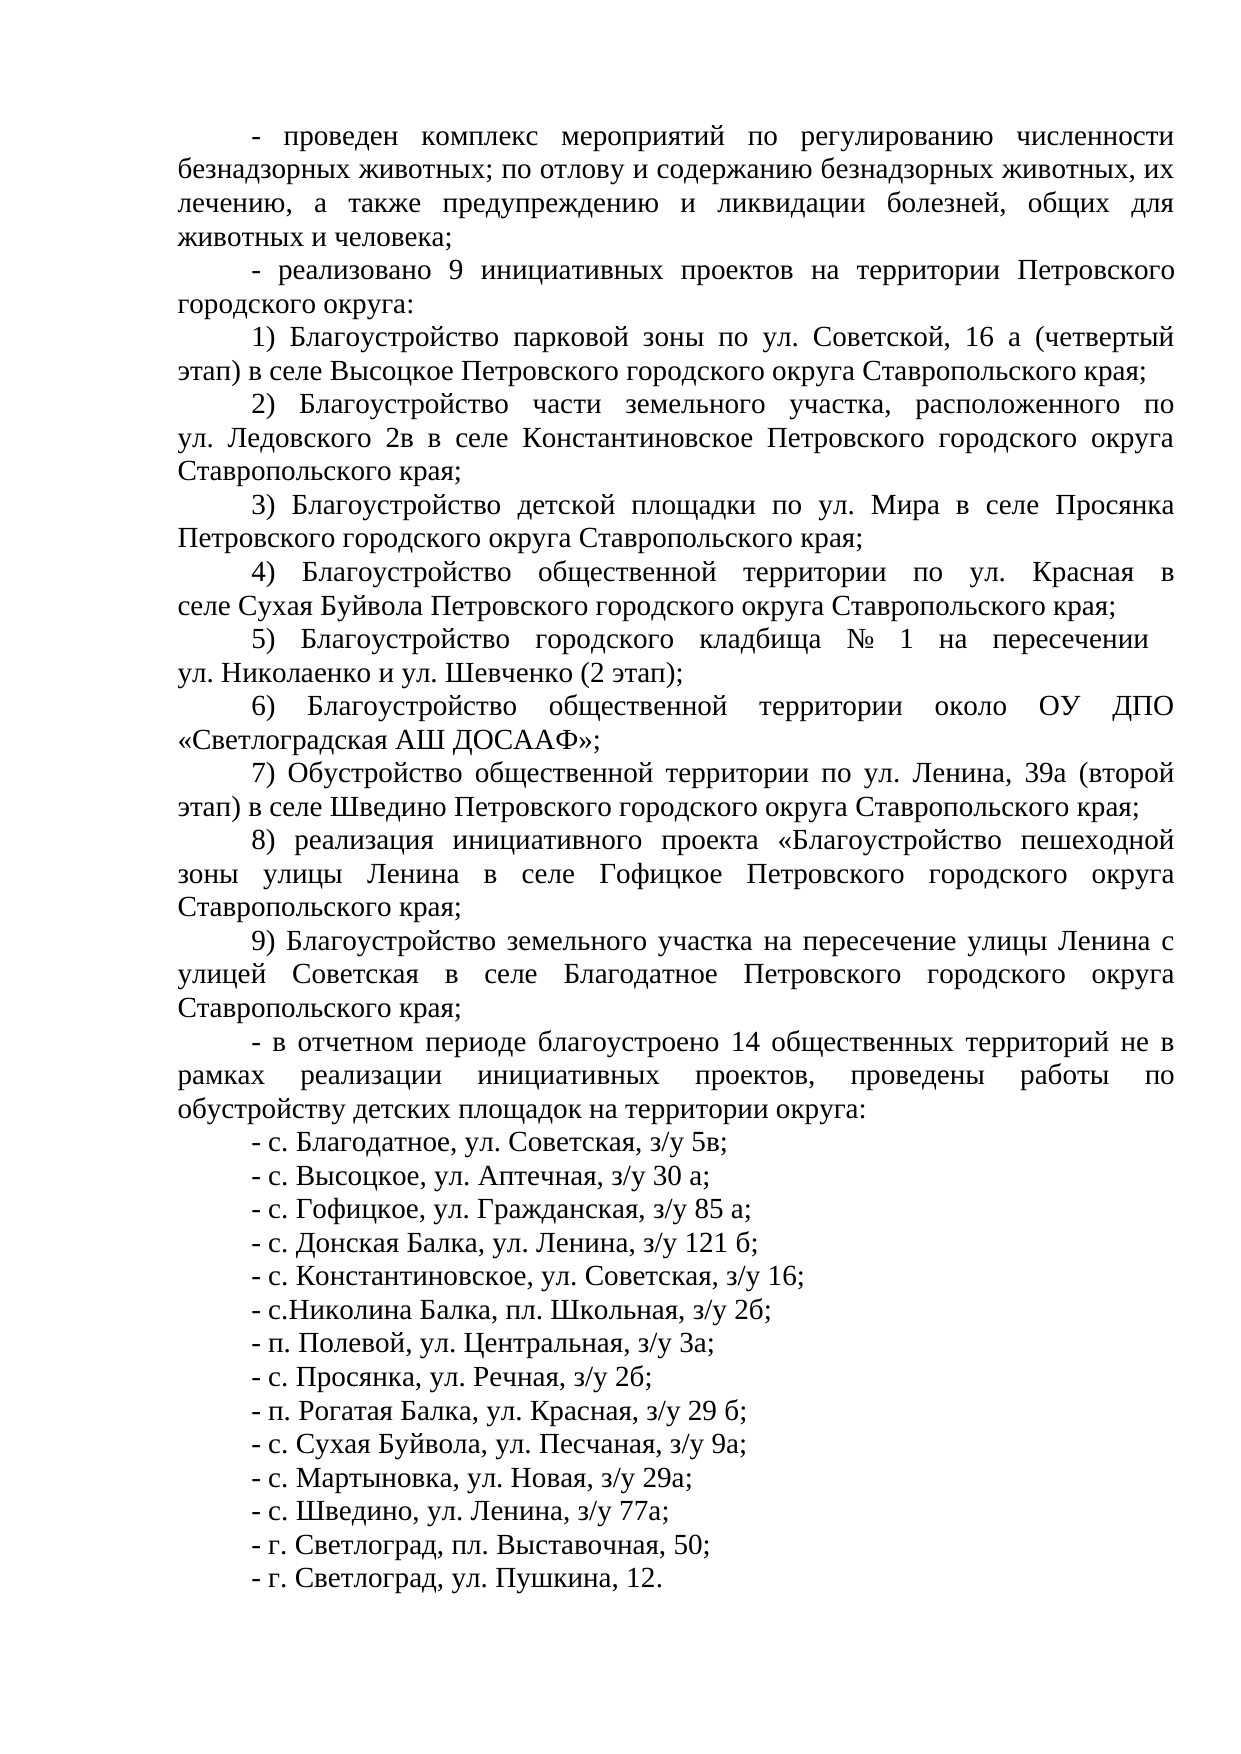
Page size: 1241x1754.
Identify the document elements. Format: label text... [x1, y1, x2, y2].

text - с. Гофицкое, ул. Гражданская, з/у 85 а; [177, 1191, 1175, 1225]
text - г. Светлоград, ул. Пушкина, 12. [177, 1560, 1175, 1594]
text 8) реализация инициативного проекта «Благоустройство пешеходной зоны улицы Ленина в селе Гофицкое Петровского городского округа Ставропольского края; [177, 822, 1175, 923]
text 1) Благоустройство парковой зоны по ул. Советской, 16 а (четвертый этап) в селе Высоцкое Петровского городского округа Ставропольского края; [177, 319, 1175, 386]
text - с. Константиновское, ул. Советская, з/у 16; [177, 1258, 1175, 1292]
text - с.Николина Балка, пл. Школьная, з/у 2б; [177, 1292, 1175, 1326]
text - с. Мартыновка, ул. Новая, з/у 29а; [177, 1460, 1175, 1493]
text - с. Донская Балка, ул. Ленина, з/у 121 б; [177, 1225, 1175, 1258]
text - п. Рогатая Балка, ул. Красная, з/у 29 б; [177, 1393, 1175, 1426]
text - проведен комплекс мероприятий по регулированию численности безнадзорных животных; по отлову и содержанию безнадзорных животных, их лечению, а также предупреждению и ликвидации болезней, общих для животных и человека; [177, 118, 1175, 252]
text 9) Благоустройство земельного участка на пересечение улицы Ленина с улицей Советская в селе Благодатное Петровского городского округа Ставропольского края; [177, 923, 1175, 1024]
text - г. Светлоград, пл. Выставочная, 50; [177, 1527, 1175, 1560]
text 4) Благоустройство общественной территории по ул. Красная в селе Сухая Буйвола Петровского городского округа Ставропольского края; [177, 554, 1175, 621]
text 3) Благоустройство детской площадки по ул. Мира в селе Просянка Петровского городского округа Ставропольского края; [177, 487, 1175, 554]
text - с. Сухая Буйвола, ул. Песчаная, з/у 9а; [177, 1426, 1175, 1460]
text 2) Благоустройство части земельного участка, расположенного по ул. Ледовского 2в в селе Константиновское Петровского городского округа Ставропольского края; [177, 386, 1175, 487]
text - в отчетном периоде благоустроено 14 общественных территорий не в рамках реализации инициативных проектов, проведены работы по обустройству детских площадок на территории округа: [177, 1024, 1175, 1124]
text - с. Шведино, ул. Ленина, з/у 77а; [177, 1493, 1175, 1527]
text - реализовано 9 инициативных проектов на территории Петровского городского округа: [177, 252, 1175, 319]
text - с. Высоцкое, ул. Аптечная, з/у 30 а; [177, 1158, 1175, 1191]
text - п. Полевой, ул. Центральная, з/у 3а; [177, 1326, 1175, 1359]
text - с. Благодатное, ул. Советская, з/у 5в; [177, 1124, 1175, 1158]
text 6) Благоустройство общественной территории около ОУ ДПО «Светлоградская АШ ДОСААФ»; [177, 688, 1175, 755]
text 5) Благоустройство городского кладбища № 1 на пересечении ул. Николаенко и ул. Шевченко (2 этап); [177, 621, 1175, 688]
text - с. Просянка, ул. Речная, з/у 2б; [177, 1359, 1175, 1393]
text 7) Обустройство общественной территории по ул. Ленина, 39а (второй этап) в селе Шведино Петровского городского округа Ставропольского края; [177, 755, 1175, 822]
